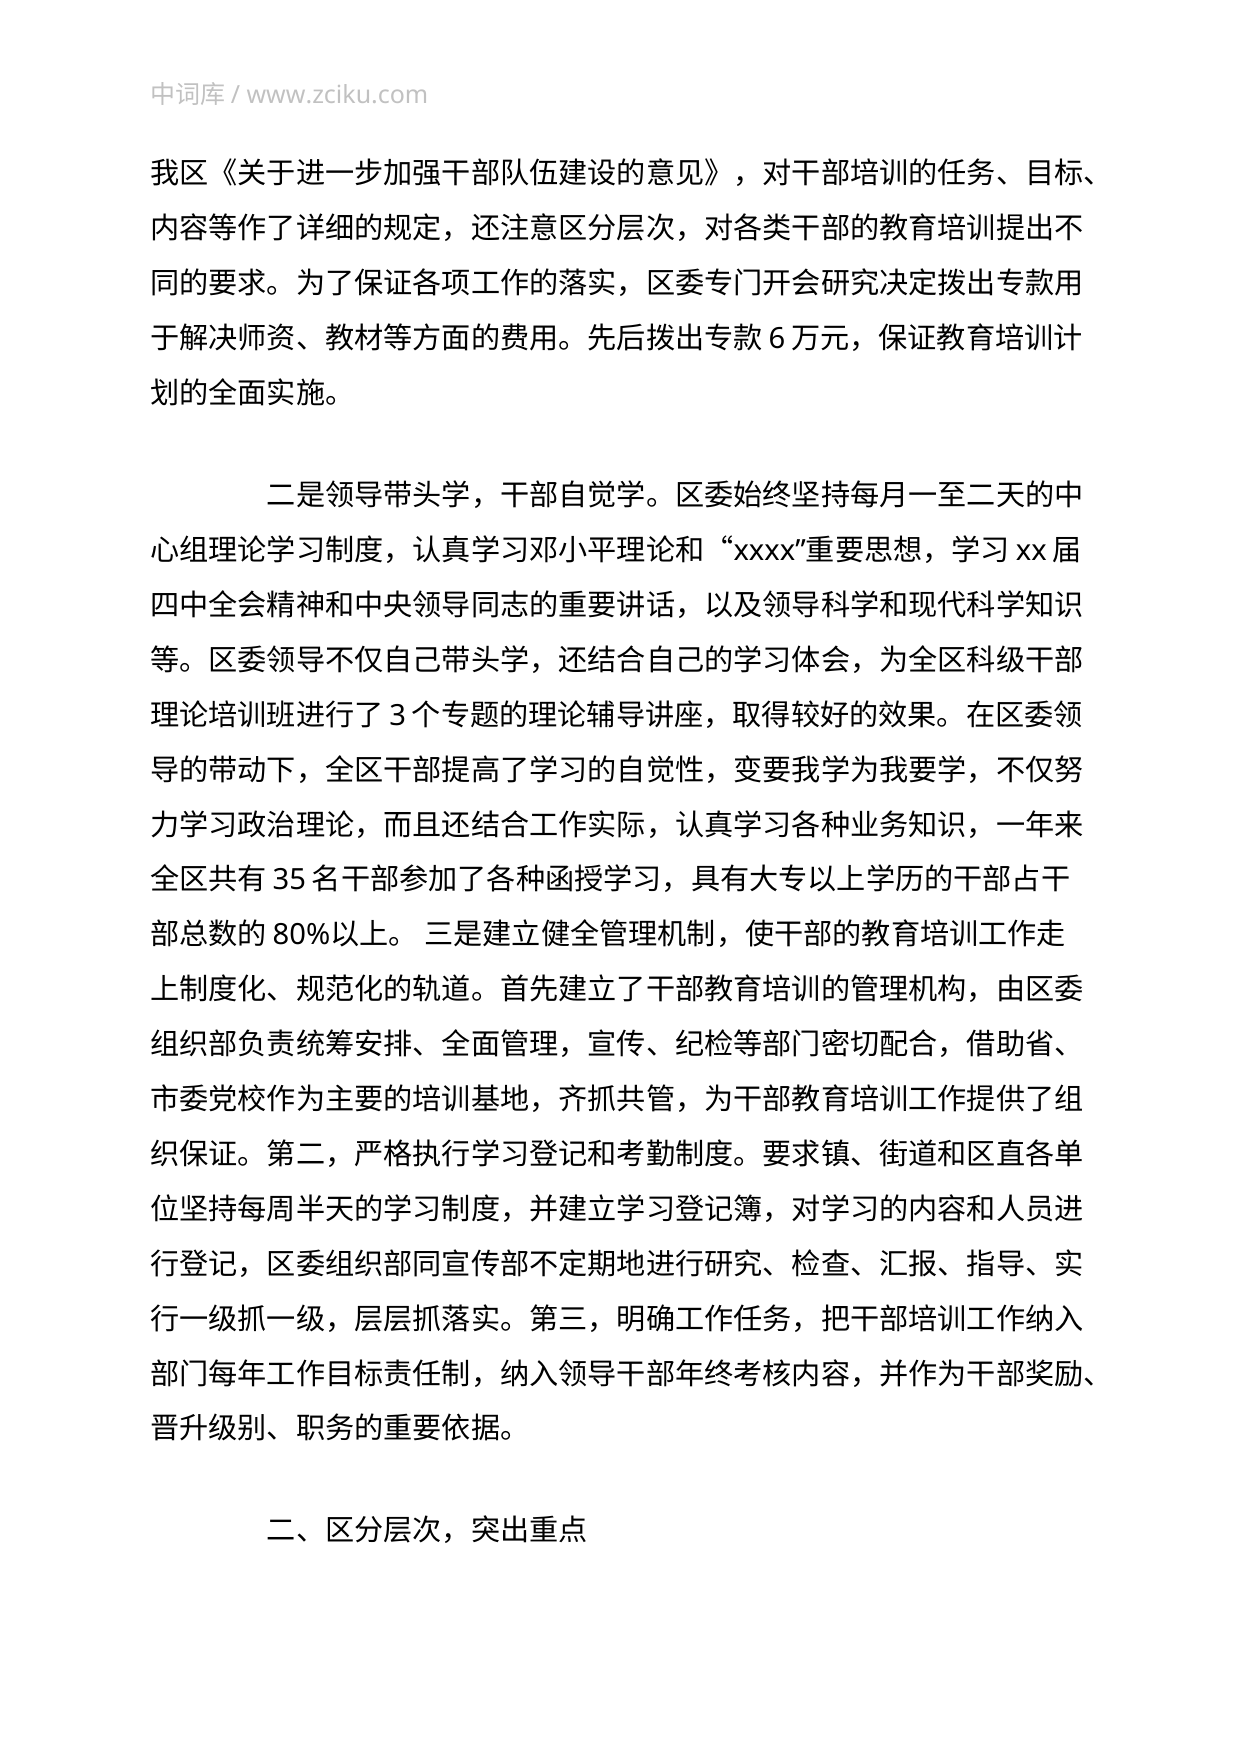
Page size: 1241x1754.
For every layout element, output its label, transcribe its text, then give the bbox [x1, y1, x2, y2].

text 二、区分层次，突出重点 [150, 1507, 1090, 1549]
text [150, 150, 1090, 412]
text 二是领导带头学，干部自觉学。区委始终坚持每月一至二天的中心组理论学习制度，认真学习邓小平理论和“xxxx”重要思想，学习xx届四中全会精神和中央领导同志的重要讲话，以及领导科学和现代科学知识等。区委领导不仅自己带头学，还结合自己的学习体会，为全区科级干部理论培训班进行了3个专题的理论辅导讲座，取得较好的效果。在区委领导的带动下，全区干部提高了学习的自觉性，变要我学为我要学，不仅努力学习政治理论，而且还结合工作实际，认真学习各种业务知识，一年来全区共有35名干部参加了各种函授学习，具有大专以上学历的干部占干部总数的80%以上。 三是建立健全管理机制，使干部的教育培训工作走上制度化、规范化的轨道。首先建立了干部教育培训的管理机构，由区委组织部负责统筹安排、全面管理，宣传、纪检等部门密切配合，借助省、市委党校作为主要的培训基地，齐抓共管，为干部教育培训工作提供了组织保证。第二，严格执行学习登记和考勤制度。要求镇、街道和区直各单位坚持每周半天的学习制度，并建立学习登记簿，对学习的内容和人员进行登记，区委组织部同宣传部不定期地进行研究、检查、汇报、指导、实行一级抓一级，层层抓落实。第三，明确工作任务，把干部培训工作纳入部门每年工作目标责任制，纳入领导干部年终考核内容，并作为干部奖励、晋升级别、职务的重要依据。 [150, 471, 1090, 1447]
